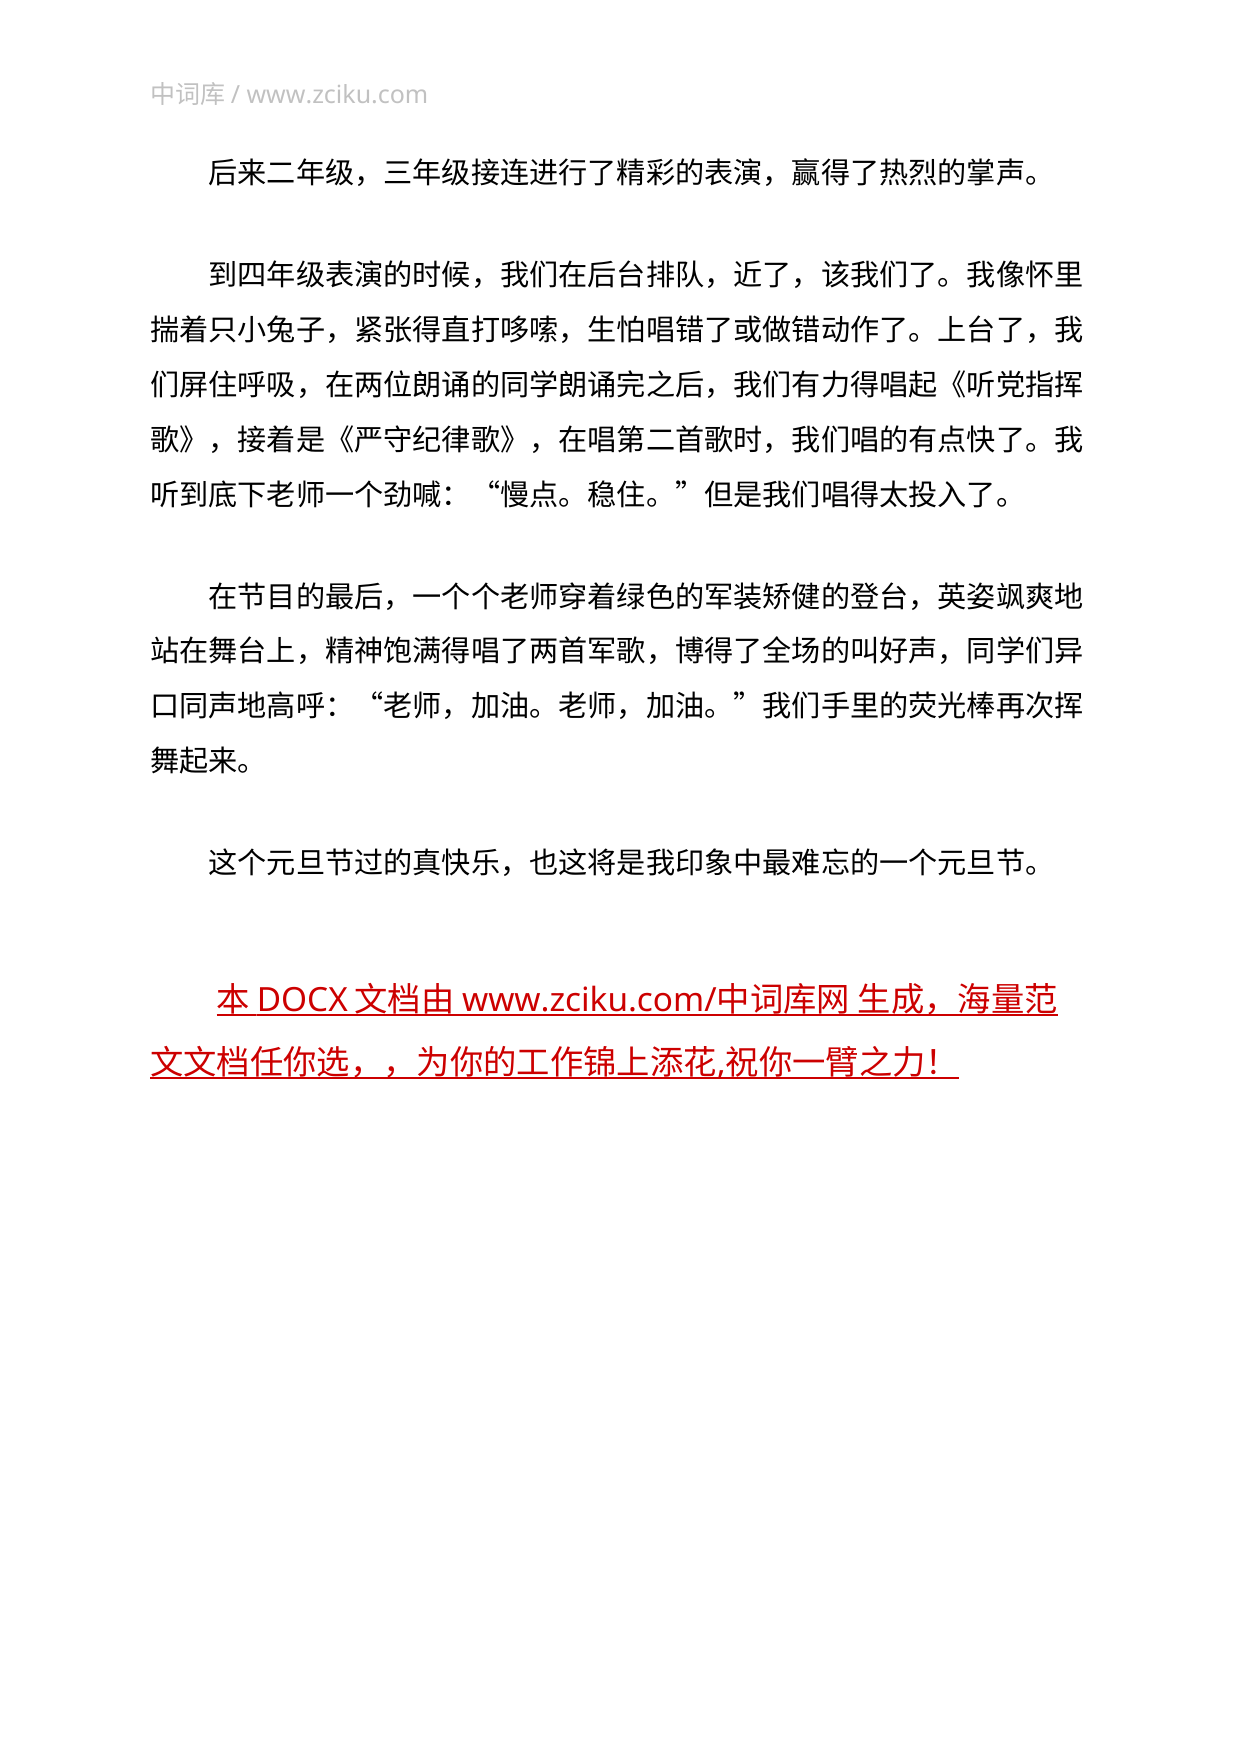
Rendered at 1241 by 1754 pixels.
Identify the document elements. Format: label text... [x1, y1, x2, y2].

text 后来二年级，三年级接连进行了精彩的表演，赢得了热烈的掌声。 [150, 150, 1090, 192]
text 到四年级表演的时候，我们在后台排队，近了，该我们了。我像怀里揣着只小兔子，紧张得直打哆嗦，生怕唱错了或做错动作了。上台了，我们屏住呼吸，在两位朗诵的同学朗诵完之后，我们有力得唱起《听党指挥歌》，接着是《严守纪律歌》，在唱第二首歌时，我们唱的有点快了。我听到底下老师一个劲喊：“慢点。稳住。”但是我们唱得太投入了。 [150, 252, 1090, 514]
text 本DOCX文档由 www.zciku.com/中词库网 生成，海量范文文档任你选，，为你的工作锦上添花,祝你一臂之力！ [150, 973, 1090, 1084]
text 这个元旦节过的真快乐，也这将是我印象中最难忘的一个元旦节。 [150, 839, 1090, 882]
text 在节目的最后，一个个老师穿着绿色的军装矫健的登台，英姿飒爽地站在舞台上，精神饱满得唱了两首军歌，博得了全场的叫好声，同学们异口同声地高呼：“老师，加油。老师，加油。”我们手里的荧光棒再次挥舞起来。 [150, 573, 1090, 780]
